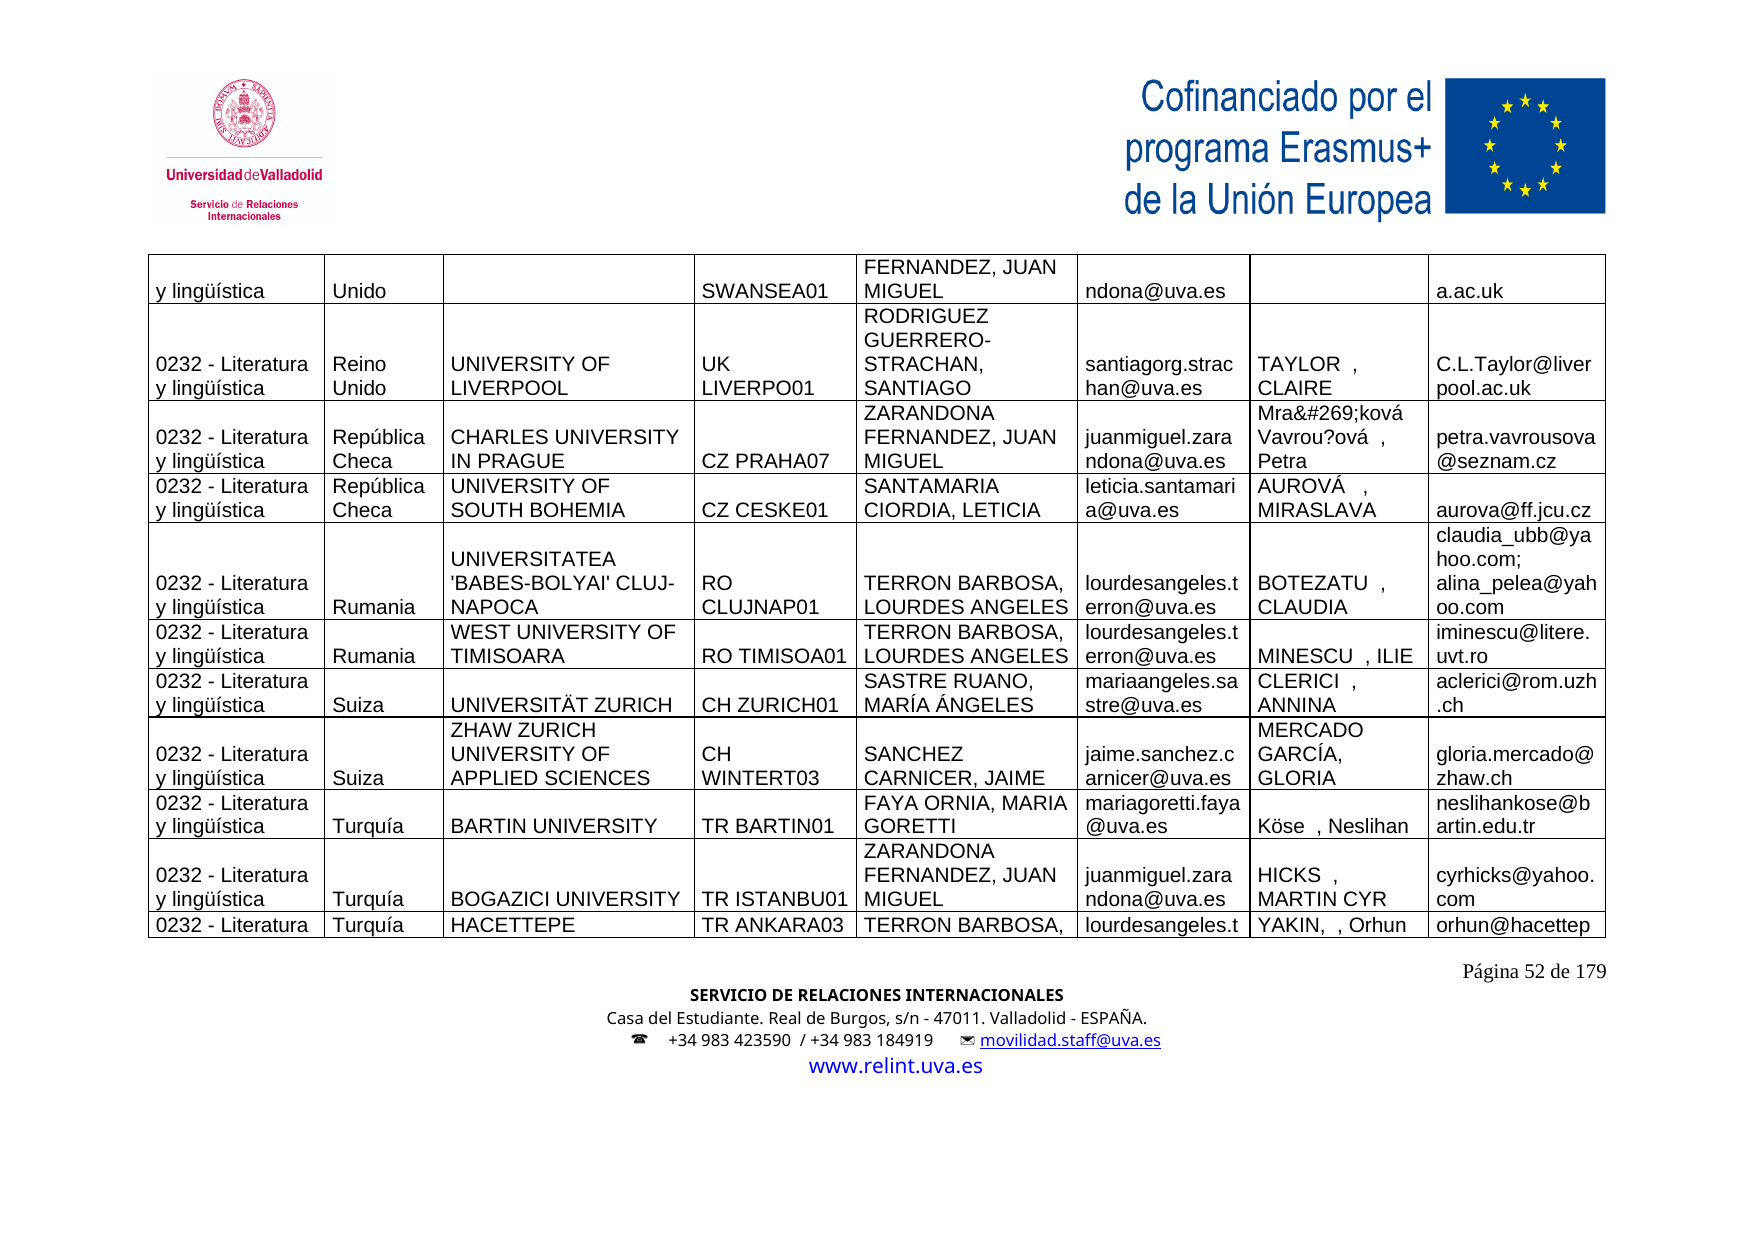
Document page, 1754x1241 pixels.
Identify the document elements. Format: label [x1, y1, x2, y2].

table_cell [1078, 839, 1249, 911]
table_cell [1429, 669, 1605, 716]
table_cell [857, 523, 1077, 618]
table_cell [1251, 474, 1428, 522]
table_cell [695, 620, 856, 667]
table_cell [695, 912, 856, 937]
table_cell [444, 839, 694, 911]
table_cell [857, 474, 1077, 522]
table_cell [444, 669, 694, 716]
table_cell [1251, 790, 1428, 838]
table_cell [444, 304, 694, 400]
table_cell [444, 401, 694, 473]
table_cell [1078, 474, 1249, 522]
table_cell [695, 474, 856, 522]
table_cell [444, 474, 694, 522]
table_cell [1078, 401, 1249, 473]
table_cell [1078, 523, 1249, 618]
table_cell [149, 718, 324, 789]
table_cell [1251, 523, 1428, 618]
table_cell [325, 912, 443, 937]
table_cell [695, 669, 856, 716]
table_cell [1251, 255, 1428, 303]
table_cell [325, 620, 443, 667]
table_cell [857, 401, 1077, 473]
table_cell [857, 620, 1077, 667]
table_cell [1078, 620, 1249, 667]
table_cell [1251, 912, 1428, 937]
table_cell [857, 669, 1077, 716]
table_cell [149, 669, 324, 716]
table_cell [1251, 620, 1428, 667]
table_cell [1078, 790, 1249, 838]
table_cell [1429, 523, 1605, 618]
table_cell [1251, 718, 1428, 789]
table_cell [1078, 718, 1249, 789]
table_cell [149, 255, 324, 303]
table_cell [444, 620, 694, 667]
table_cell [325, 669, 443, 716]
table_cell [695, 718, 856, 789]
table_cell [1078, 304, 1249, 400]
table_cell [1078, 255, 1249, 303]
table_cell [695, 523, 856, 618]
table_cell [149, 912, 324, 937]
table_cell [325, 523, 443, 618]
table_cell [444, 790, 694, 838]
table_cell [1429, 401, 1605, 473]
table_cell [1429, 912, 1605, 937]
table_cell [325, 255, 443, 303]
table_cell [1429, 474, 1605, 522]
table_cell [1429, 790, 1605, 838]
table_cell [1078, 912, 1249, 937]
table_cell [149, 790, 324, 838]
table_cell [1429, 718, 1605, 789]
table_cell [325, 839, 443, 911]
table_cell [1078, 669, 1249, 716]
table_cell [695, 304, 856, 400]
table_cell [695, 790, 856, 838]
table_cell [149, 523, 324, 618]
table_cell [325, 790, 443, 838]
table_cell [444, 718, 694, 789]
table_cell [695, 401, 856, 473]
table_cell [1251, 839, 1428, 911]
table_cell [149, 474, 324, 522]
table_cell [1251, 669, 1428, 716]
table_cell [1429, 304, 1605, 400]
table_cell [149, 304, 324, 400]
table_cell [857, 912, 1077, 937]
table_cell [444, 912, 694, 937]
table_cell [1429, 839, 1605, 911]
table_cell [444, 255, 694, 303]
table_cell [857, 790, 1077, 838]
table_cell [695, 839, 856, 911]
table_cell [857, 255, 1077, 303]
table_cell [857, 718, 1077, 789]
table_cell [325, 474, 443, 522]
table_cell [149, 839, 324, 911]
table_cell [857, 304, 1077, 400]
picture [1078, 73, 1607, 226]
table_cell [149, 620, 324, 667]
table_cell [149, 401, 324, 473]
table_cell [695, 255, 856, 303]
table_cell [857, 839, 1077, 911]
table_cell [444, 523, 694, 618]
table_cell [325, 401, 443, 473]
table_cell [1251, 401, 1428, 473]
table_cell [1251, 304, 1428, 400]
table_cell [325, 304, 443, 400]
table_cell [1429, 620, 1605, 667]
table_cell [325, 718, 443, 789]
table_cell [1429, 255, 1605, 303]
